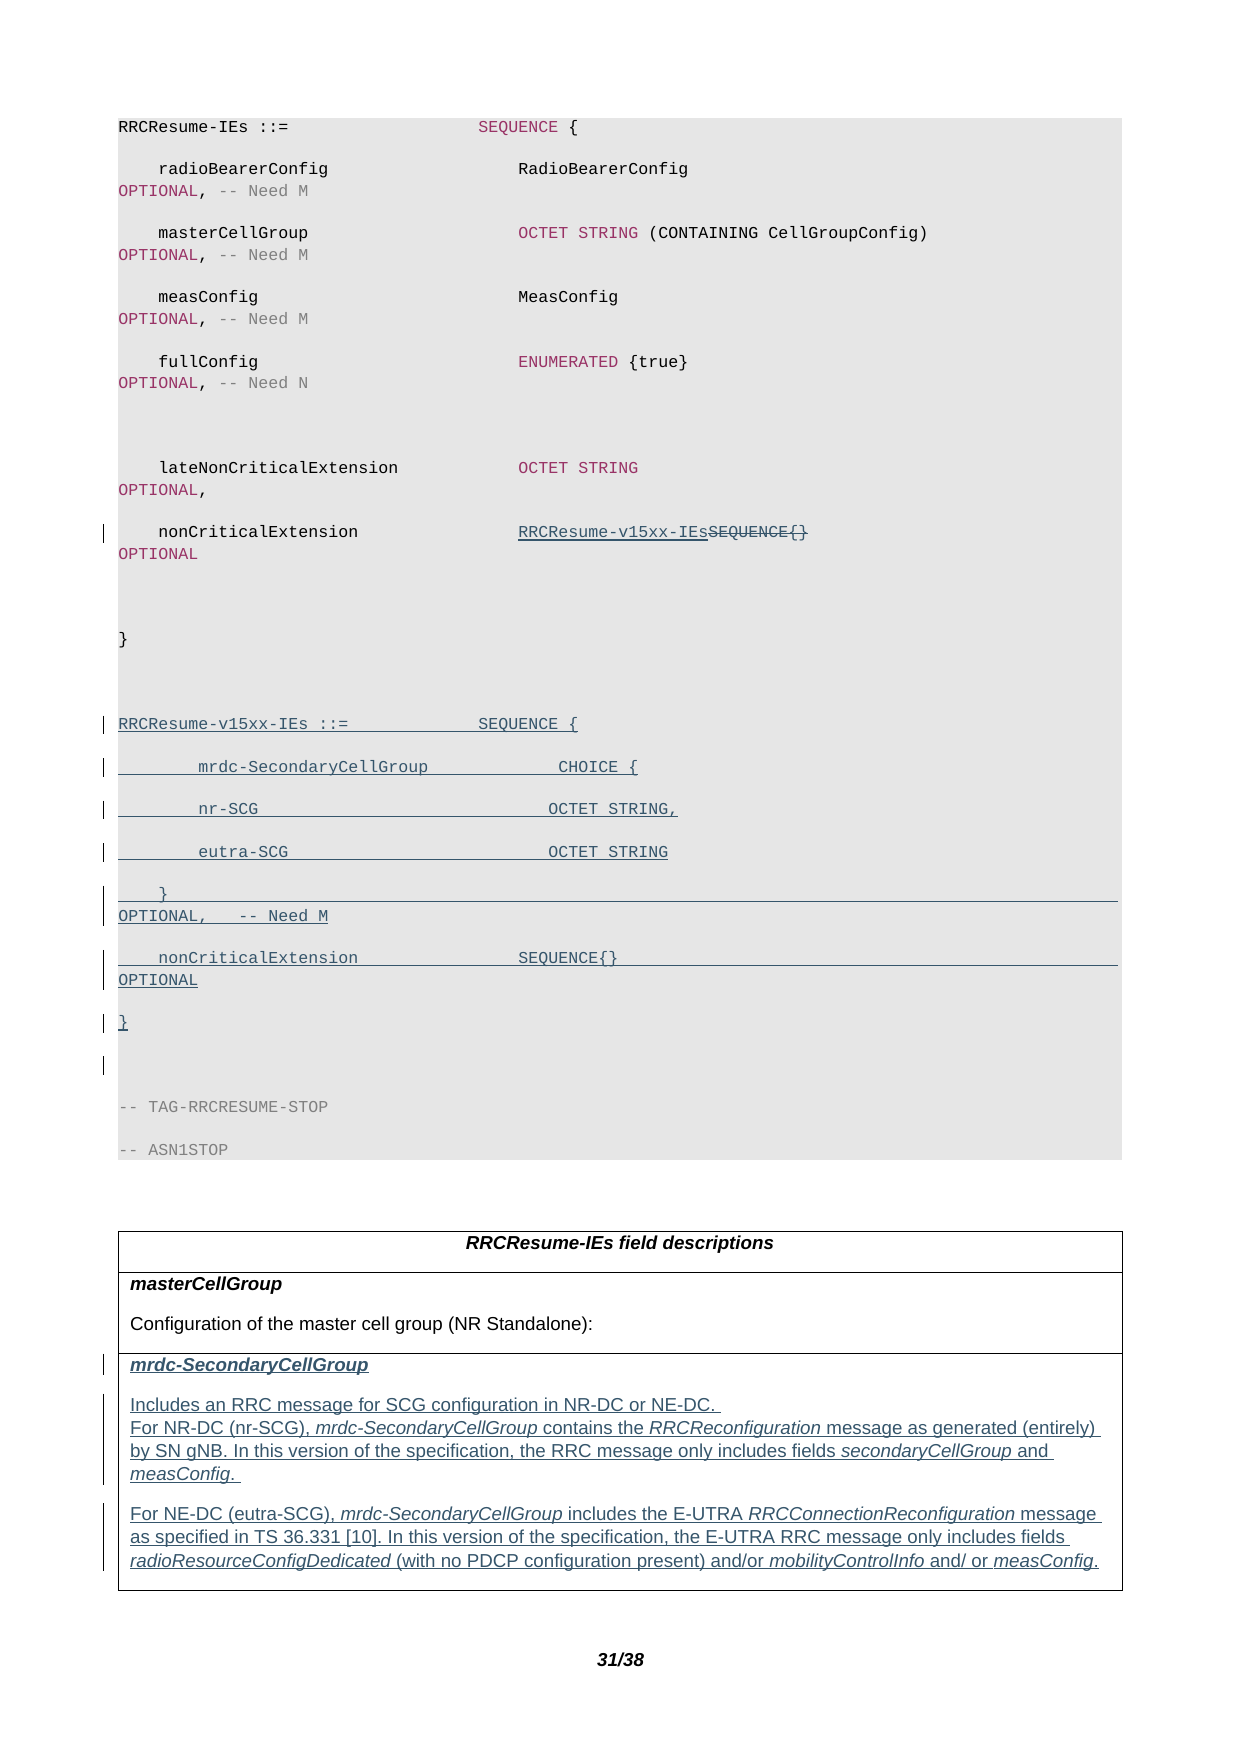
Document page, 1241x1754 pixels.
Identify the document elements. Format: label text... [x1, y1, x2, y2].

text -- TAG-RRCRESUME-STOP [118, 1099, 1122, 1118]
table_cell [119, 1354, 1122, 1589]
text RRCResume-IEs ::= SEQUENCE { [118, 118, 1122, 137]
table_header RRCResume-IEs field descriptions [119, 1232, 1122, 1272]
text radioBearerConfig RadioBearerConfig OPTIONAL, -- Need M [118, 161, 1122, 201]
text lateNonCriticalExtension OCTET STRING OPTIONAL, [118, 460, 1122, 500]
text -- ASN1STOP [118, 1141, 1122, 1160]
text masterCellGroup OCTET STRING (CONTAINING CellGroupConfig) OPTIONAL, -- Need M [118, 225, 1122, 265]
text nonCriticalExtension OPTIONAL [118, 524, 1122, 564]
text measConfig MeasConfig OPTIONAL, -- Need M [118, 289, 1122, 329]
table_cell masterCellGroup Configuration of the master cell group (NR Standalone): [119, 1273, 1122, 1353]
text fullConfig ENUMERATED {true} OPTIONAL, -- Need N [118, 353, 1122, 394]
text } [118, 631, 1122, 649]
